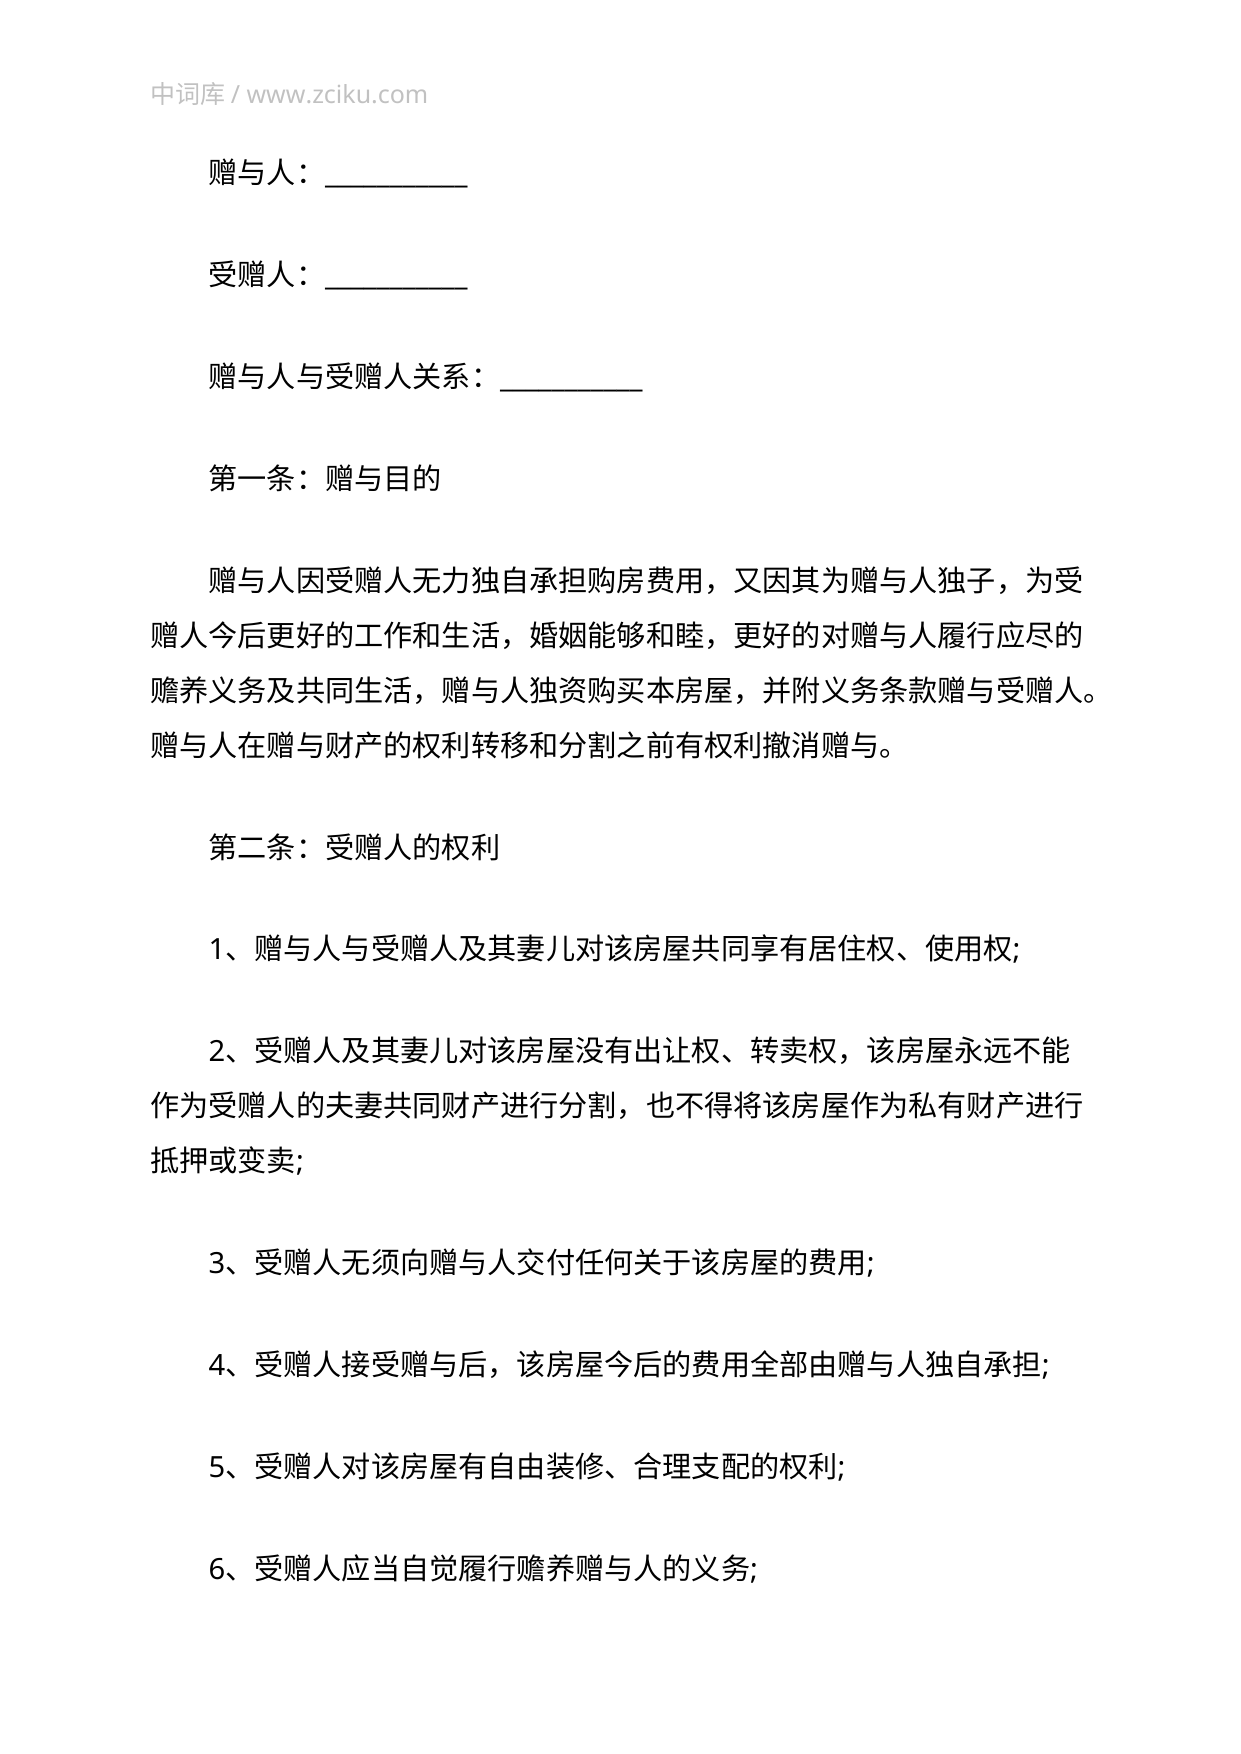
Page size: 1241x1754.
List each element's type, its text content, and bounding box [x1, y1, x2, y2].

text 4、受赠人接受赠与后，该房屋今后的费用全部由赠与人独自承担; [150, 1342, 1090, 1384]
text 5、受赠人对该房屋有自由装修、合理支配的权利; [150, 1444, 1090, 1486]
text 6、受赠人应当自觉履行赡养赠与人的义务; [150, 1546, 1090, 1588]
text 1、赠与人与受赠人及其妻儿对该房屋共同享有居住权、使用权; [150, 926, 1090, 968]
text 第二条：受赠人的权利 [150, 824, 1090, 866]
text 赠与人因受赠人无力独自承担购房费用，又因其为赠与人独子，为受赠人今后更好的工作和生活，婚姻能够和睦，更好的对赠与人履行应尽的赡养义务及共同生活，赠与人独资购买本房屋，并附义务条款赠与受赠人。赠与人在赠与财产的权利转移和分割之前有权利撤消赠与。 [150, 558, 1090, 765]
text 2、受赠人及其妻儿对该房屋没有出让权、转卖权，该房屋永远不能作为受赠人的夫妻共同财产进行分割，也不得将该房屋作为私有财产进行抵押或变卖; [150, 1028, 1090, 1180]
text 受赠人：___________ [150, 252, 1090, 294]
text 赠与人：___________ [150, 150, 1090, 192]
text 第一条：赠与目的 [150, 456, 1090, 498]
text 赠与人与受赠人关系：___________ [150, 354, 1090, 396]
text 3、受赠人无须向赠与人交付任何关于该房屋的费用; [150, 1240, 1090, 1282]
